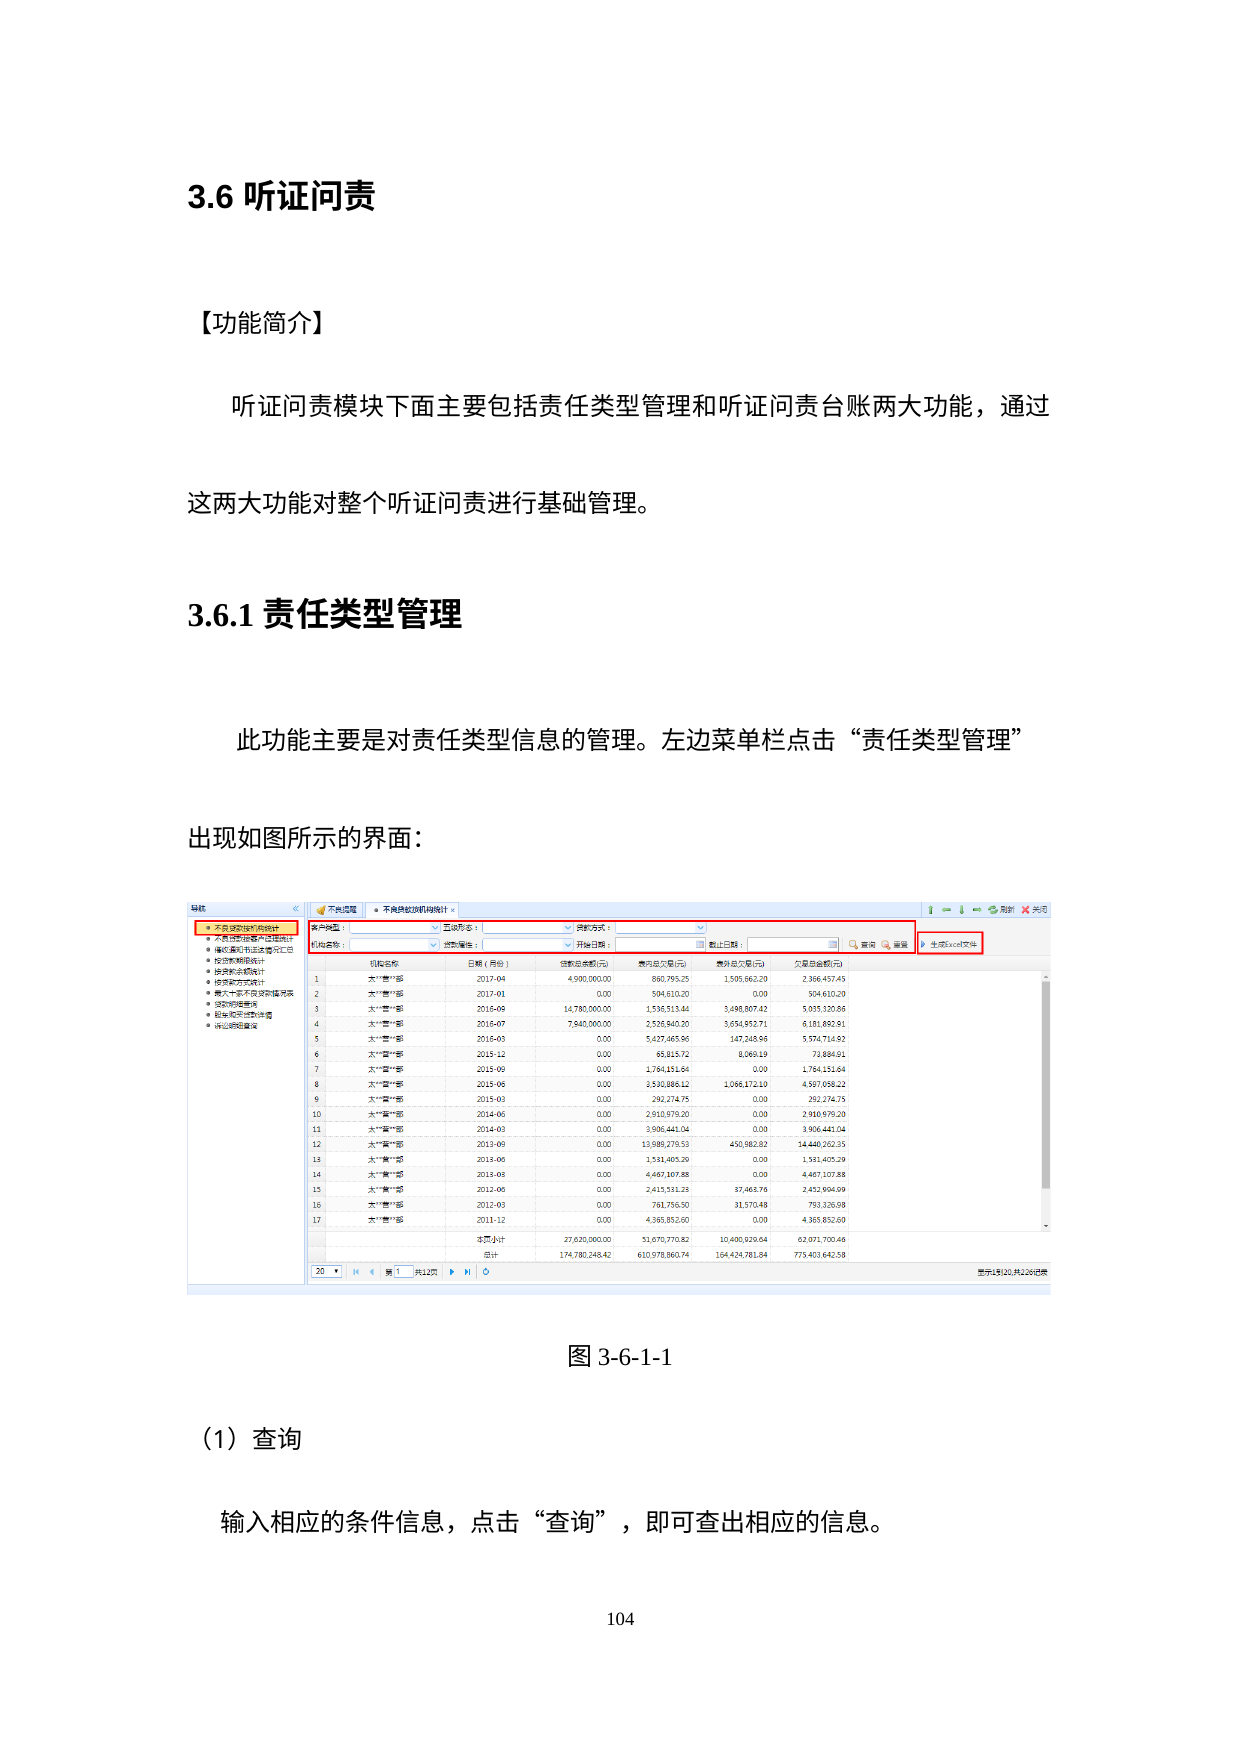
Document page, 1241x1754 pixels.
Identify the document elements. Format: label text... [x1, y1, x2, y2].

list 查询 [187, 1405, 1053, 1470]
subtitle 3.6 听证问责 [187, 162, 1053, 227]
picture [187, 902, 1051, 1295]
text 【功能简介】 [187, 289, 1053, 354]
text 此功能主要是对责任类型信息的管理。左边菜单栏点击“责任类型管理”出现如图所示的界面： [187, 706, 1053, 869]
text 图3-6-1-1 [187, 1322, 1053, 1387]
text 输入相应的条件信息，点击“查询”，即可查出相应的信息。 [187, 1488, 1053, 1553]
text 听证问责模块下面主要包括责任类型管理和听证问责台账两大功能，通过这两大功能对整个听证问责进行基础管理。 [187, 372, 1053, 534]
subtitle 3.6.1 责任类型管理 [187, 579, 1053, 644]
